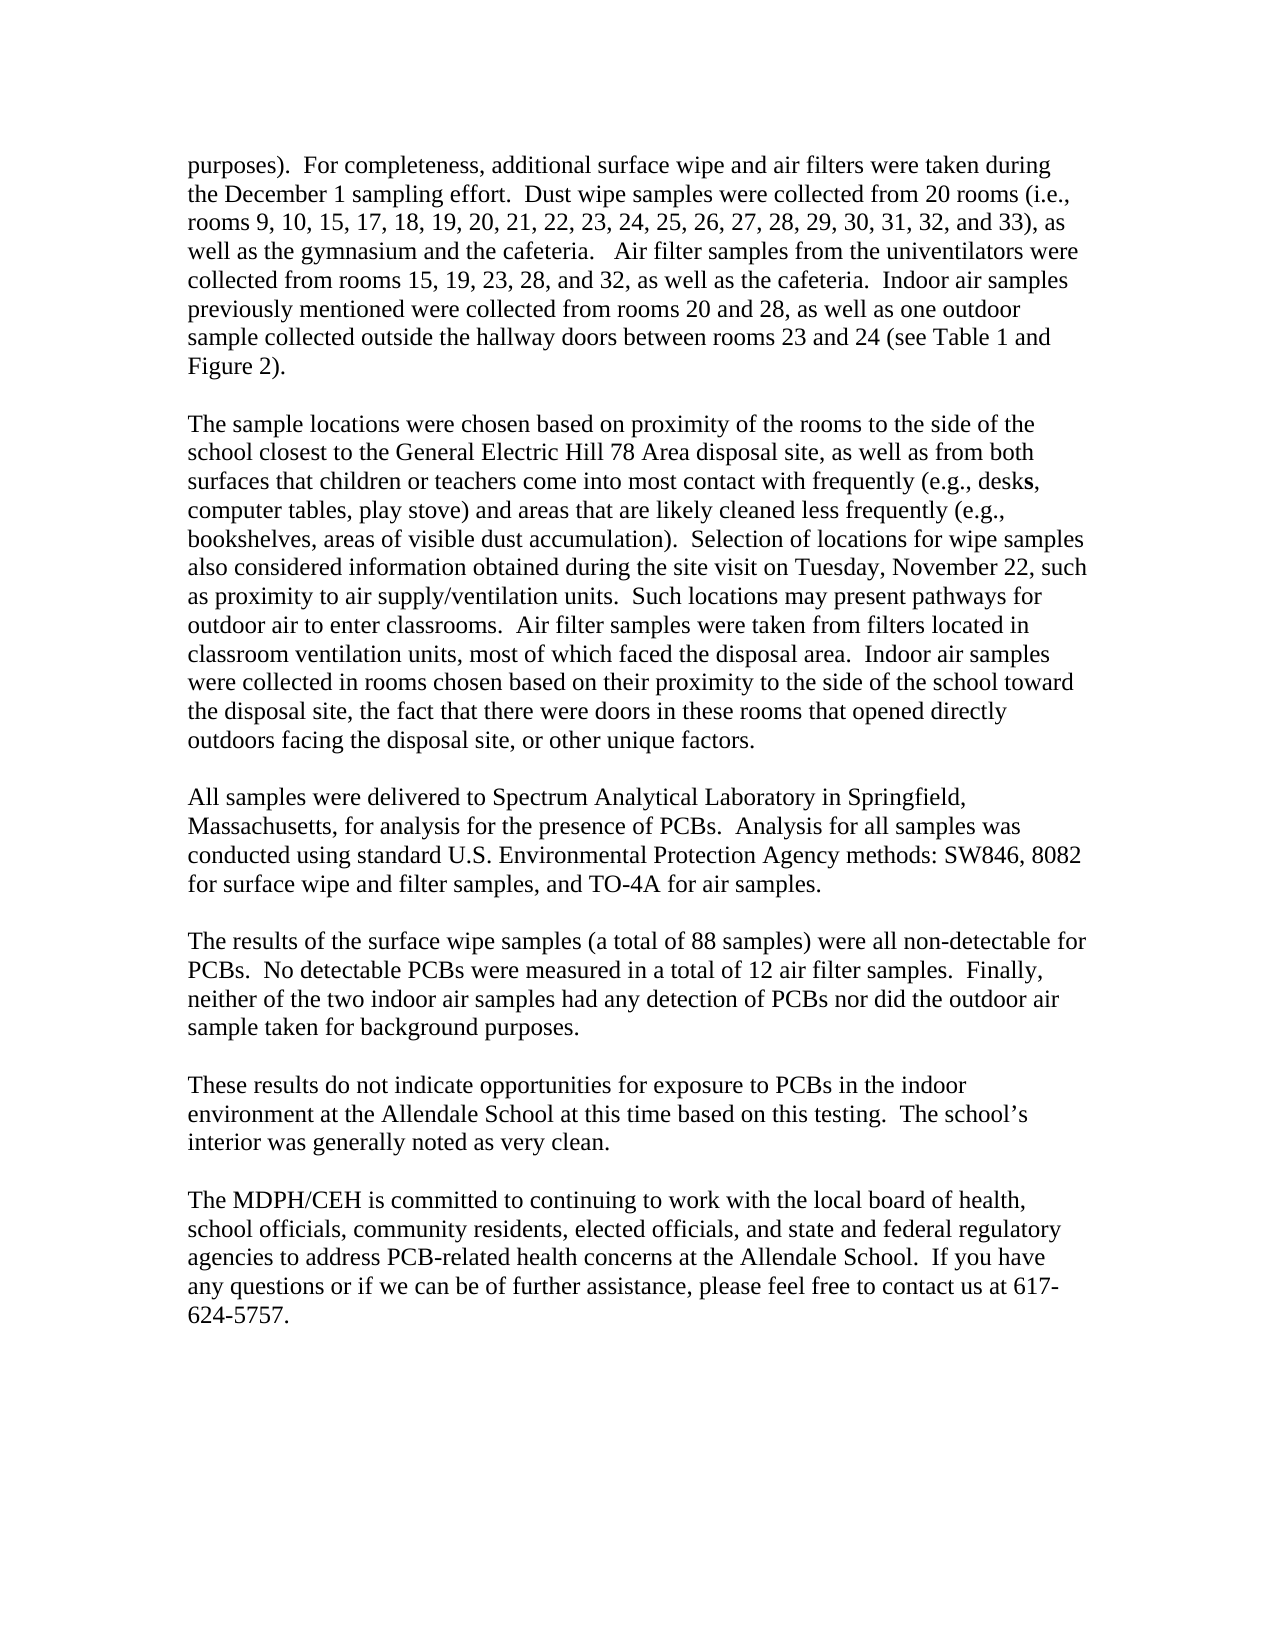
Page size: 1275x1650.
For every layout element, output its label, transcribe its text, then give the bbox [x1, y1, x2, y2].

text The sample locations were chosen based on proximity of the rooms to the side of the school closest to the General Electric Hill 78 Area disposal site, as well as from both surfaces that children or teachers come into most contact with frequently (e.g., desks, computer tables, play stove) and areas that are likely cleaned less frequently (e.g., bookshelves, areas of visible dust accumulation). Selection of locations for wipe samples also considered information obtained during the site visit on Tuesday, November 22, such as proximity to air supply/ventilation units. Such locations may present pathways for outdoor air to enter classrooms. Air filter samples were taken from filters located in classroom ventilation units, most of which faced the disposal area. Indoor air samples were collected in rooms chosen based on their proximity to the side of the school toward the disposal site, the fact that there were doors in these rooms that opened directly outdoors facing the disposal site, or other unique factors. [187, 409, 1087, 754]
text These results do not indicate opportunities for exposure to PCBs in the indoor environment at the Allendale School at this time based on this testing. The school’s interior was generally noted as very clean. [187, 1070, 1087, 1156]
text All samples were delivered to Spectrum Analytical Laboratory in Springfield, Massachusetts, for analysis for the presence of PCBs. Analysis for all samples was conducted using standard U.S. Environmental Protection Agency methods: SW846, 8082 for surface wipe and filter samples, and TO-4A for air samples. [187, 782, 1087, 897]
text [187, 150, 1087, 380]
text The MDPH/CEH is committed to continuing to work with the local board of health, school officials, community residents, elected officials, and state and federal regulatory agencies to address PCB-related health concerns at the Allendale School. If you have any questions or if we can be of further assistance, please feel free to contact us at 617-624-5757. [187, 1185, 1087, 1329]
text The results of the surface wipe samples (a total of 88 samples) were all non-detectable for PCBs. No detectable PCBs were measured in a total of 12 air filter samples. Finally, neither of the two indoor air samples had any detection of PCBs nor did the outdoor air sample taken for background purposes. [187, 926, 1087, 1041]
